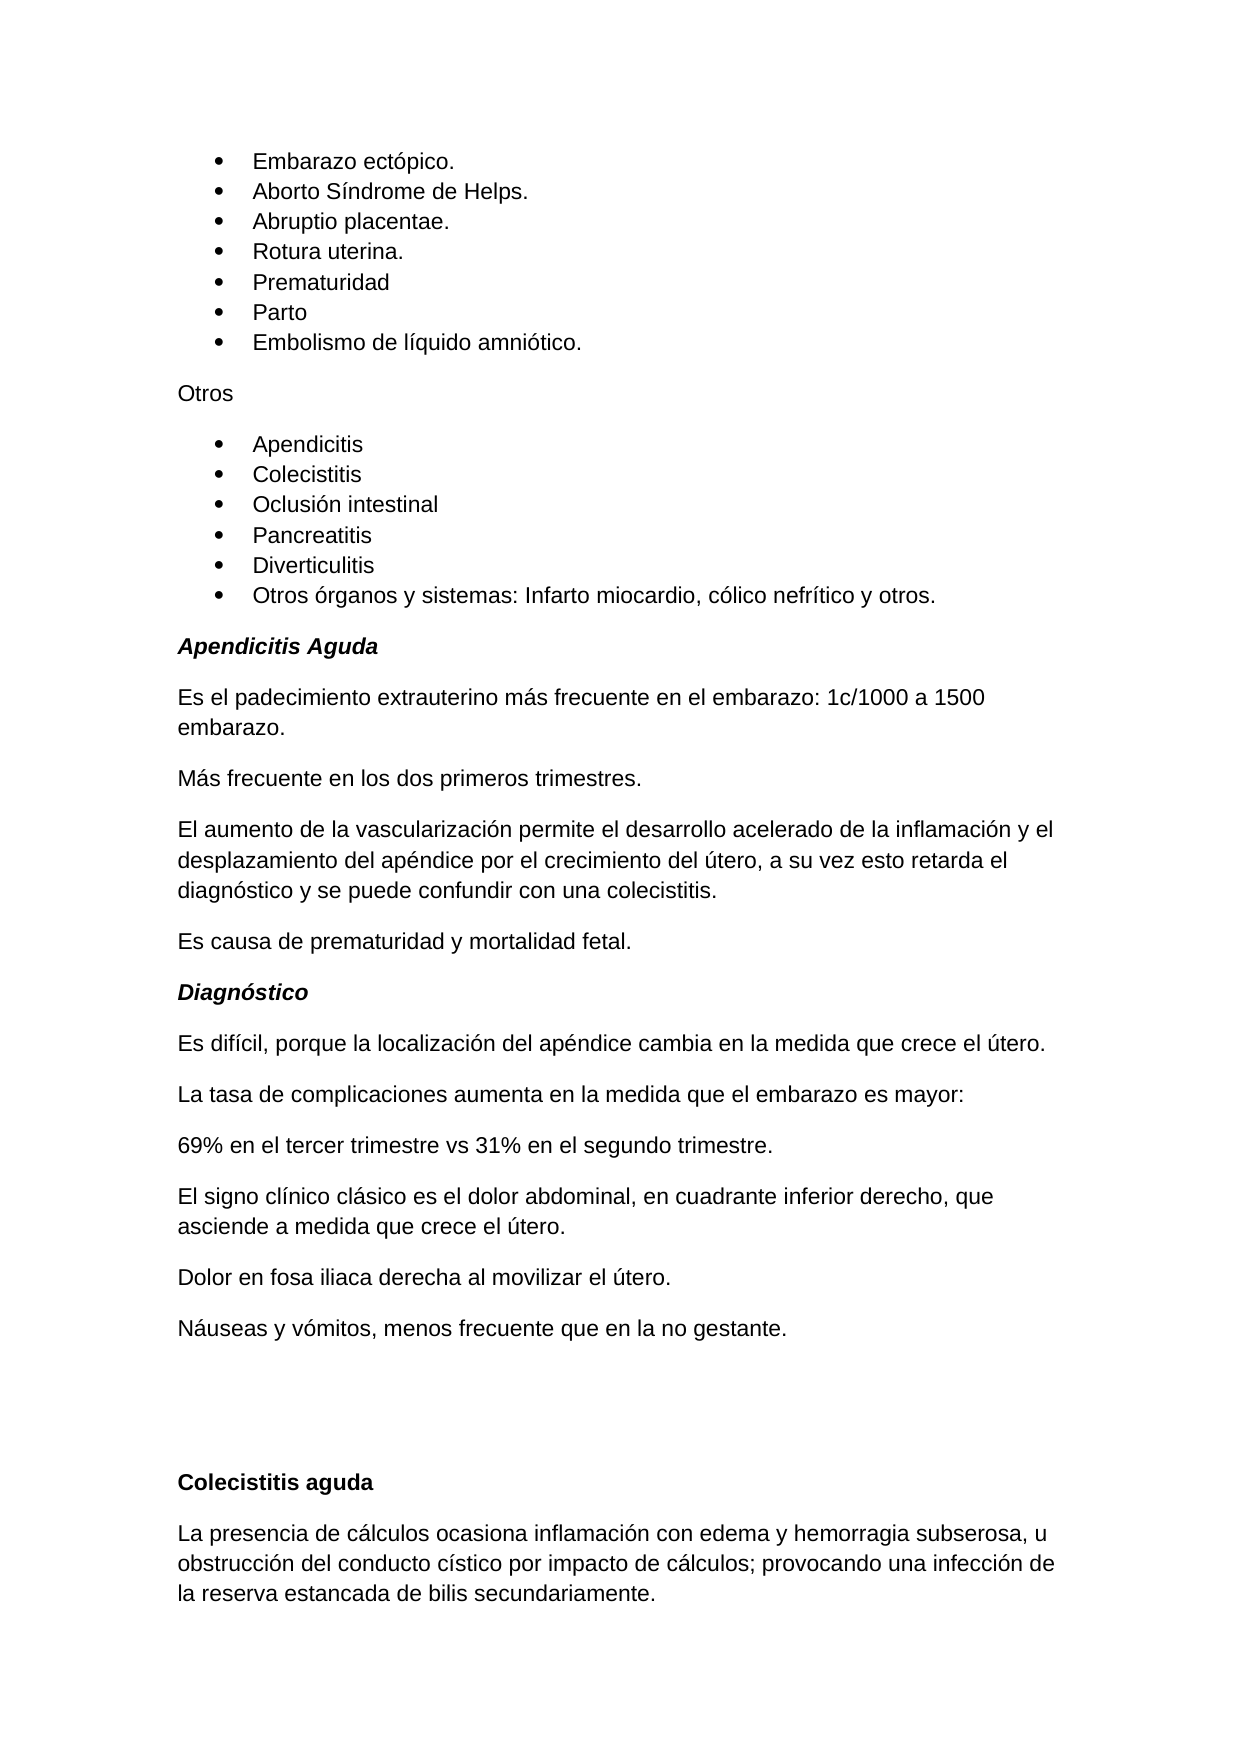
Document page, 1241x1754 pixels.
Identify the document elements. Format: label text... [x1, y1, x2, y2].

list Oclusión intestinal [215, 491, 1063, 518]
text Apendicitis Aguda [177, 633, 1063, 659]
text La presencia de cálculos ocasiona inflamación con edema y hemorragia subserosa, u obstrucción del conducto cístico por impacto de cálculos; provocando una infección de la reserva estancada de bilis secundariamente. [177, 1519, 1063, 1606]
list Colecistitis [215, 461, 1063, 487]
text Es difícil, porque la localización del apéndice cambia en la medida que crece el útero. [177, 1030, 1063, 1056]
text Es el padecimiento extrauterino más frecuente en el embarazo: 1c/1000 a 1500 embarazo. [177, 684, 1063, 741]
text La tasa de complicaciones aumenta en la medida que el embarazo es mayor: [177, 1081, 1063, 1107]
list Abruptio placentae. [215, 208, 1063, 234]
list Pancreatitis [215, 522, 1063, 548]
text Náuseas y vómitos, menos frecuente que en la no gestante. [177, 1315, 1063, 1342]
list Aborto Síndrome de Helps. [215, 178, 1063, 204]
text Diagnóstico [177, 979, 1063, 1005]
text El signo clínico clásico es el dolor abdominal, en cuadrante inferior derecho, que asciende a medida que crece el útero. [177, 1183, 1063, 1239]
list Apendicitis [215, 431, 1063, 457]
text Colecistitis aguda [177, 1468, 1063, 1495]
text El aumento de la vascularización permite el desarrollo acelerado de la inflamación y el desplazamiento del apéndice por el crecimiento del útero, a su vez esto retarda el diagnóstico y se puede confundir con una colecistitis. [177, 816, 1063, 903]
list Prematuridad [215, 268, 1063, 295]
text Otros [177, 380, 1063, 406]
list Parto [215, 299, 1063, 325]
text 69% en el tercer trimestre vs 31% en el segundo trimestre. [177, 1132, 1063, 1158]
list Embarazo ectópico. [215, 148, 1063, 174]
text Es causa de prematuridad y mortalidad fetal. [177, 928, 1063, 954]
list Embolismo de líquido amniótico. [215, 329, 1063, 355]
list Diverticulitis [215, 552, 1063, 578]
list Rotura uterina. [215, 238, 1063, 264]
list Otros órganos y sistemas: Infarto miocardio, cólico nefrítico y otros. [215, 582, 1063, 608]
text Dolor en fosa iliaca derecha al movilizar el útero. [177, 1264, 1063, 1291]
text Más frecuente en los dos primeros trimestres. [177, 765, 1063, 792]
